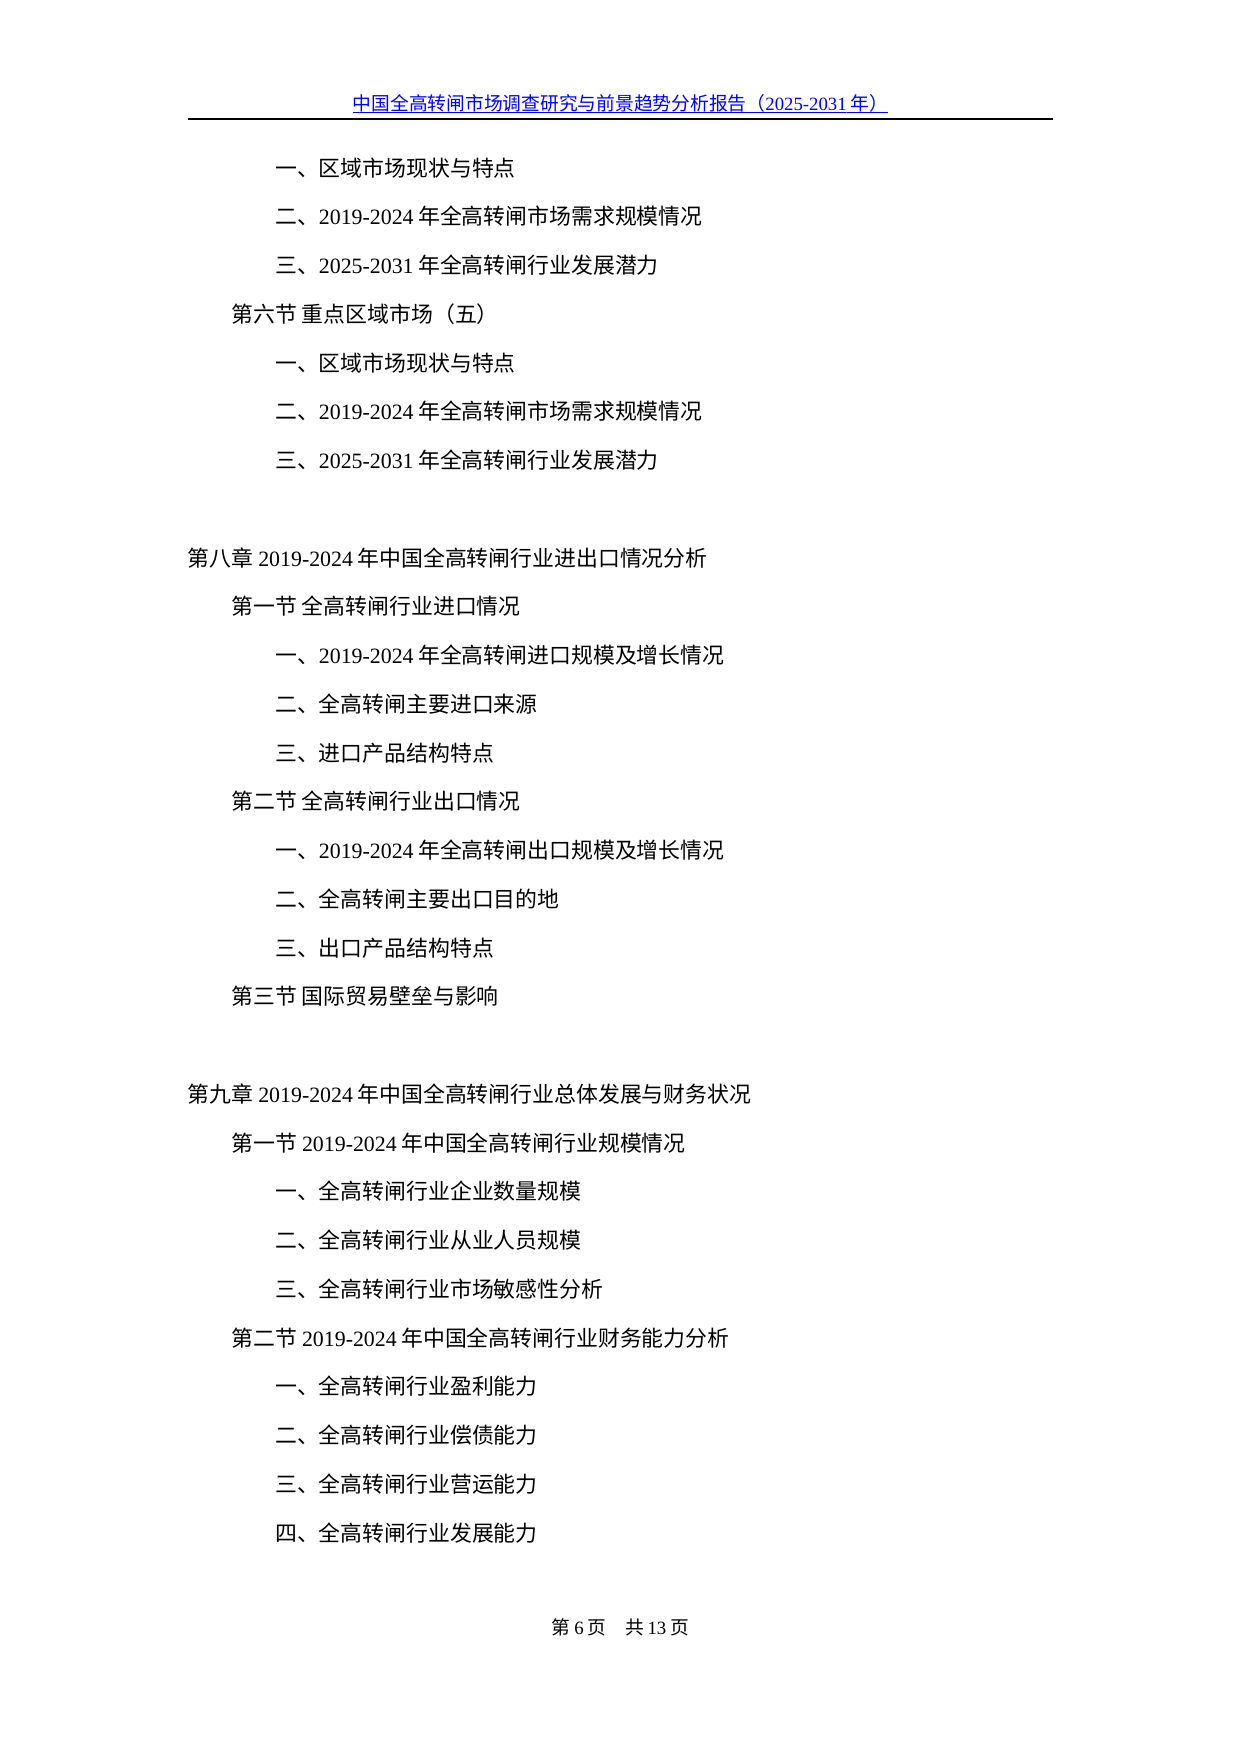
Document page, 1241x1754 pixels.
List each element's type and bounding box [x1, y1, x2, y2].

text [187, 150, 1053, 1548]
